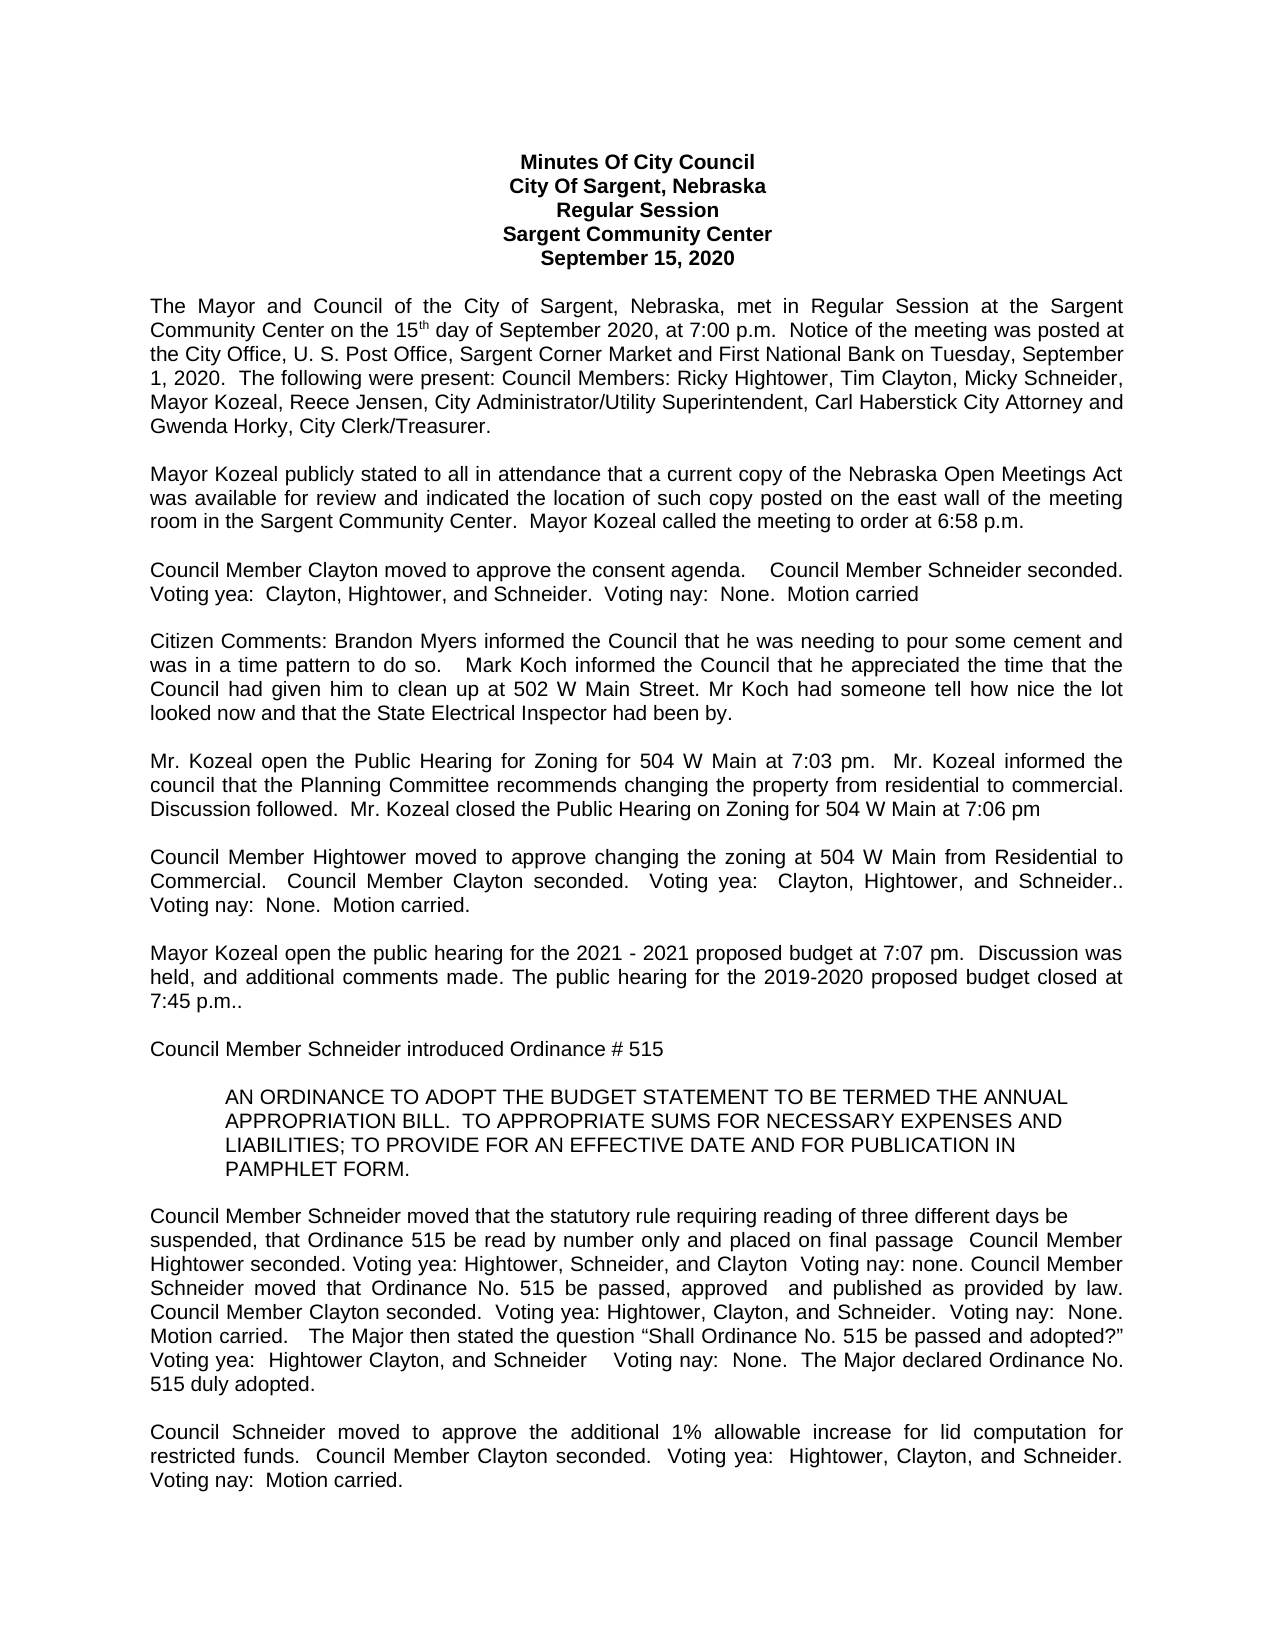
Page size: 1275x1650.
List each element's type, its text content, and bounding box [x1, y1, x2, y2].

text Mayor Kozeal publicly stated to all in attendance that a current copy of the Nebraska Open Meetings Act was available for review and indicated the location of such copy posted on the east wall of the meeting room in the Sargent Community Center. Mayor Kozeal called the meeting to order at 6:58 p.m. [150, 461, 1125, 533]
text Council Schneider moved to approve the additional 1% allowable increase for lid computation for restricted funds. Council Member Clayton seconded. Voting yea: Hightower, Clayton, and Schneider. Voting nay: Motion carried. [150, 1420, 1125, 1492]
text Citizen Comments: Brandon Myers informed the Council that he was needing to pour some cement and was in a time pattern to do so. Mark Koch informed the Council that he appreciated the time that the Council had given him to clean up at 502 W Main Street. Mr Koch had someone tell how nice the lot looked now and that the State Electrical Inspector had been by. [150, 629, 1125, 725]
text Sargent Community Center [150, 222, 1125, 246]
text Council Member Clayton moved to approve the consent agenda. Council Member Schneider seconded. Voting yea: Clayton, Hightower, and Schneider. Voting nay: None. Motion carried [150, 557, 1125, 605]
title Minutes Of City Council [150, 150, 1125, 174]
text Mayor Kozeal open the public hearing for the 2021 - 2021 proposed budget at 7:07 pm. Discussion was held, and additional comments made. The public hearing for the 2019-2020 proposed budget closed at 7:45 p.m.. [150, 941, 1125, 1013]
text Council Member Hightower moved to approve changing the zoning at 504 W Main from Residential to Commercial. Council Member Clayton seconded. Voting yea: Clayton, Hightower, and Schneider.. Voting nay: None. Motion carried. [150, 845, 1125, 917]
text Council Member Schneider moved that the statutory rule requiring reading of three different days be [150, 1204, 1125, 1228]
text Mr. Kozeal open the Public Hearing for Zoning for 504 W Main at 7:03 pm. Mr. Kozeal informed the council that the Planning Committee recommends changing the property from residential to commercial. Discussion followed. Mr. Kozeal closed the Public Hearing on Zoning for 504 W Main at 7:06 pm [150, 749, 1125, 821]
text Regular Session [150, 198, 1125, 222]
text Council Member Schneider introduced Ordinance # 515 [150, 1037, 1125, 1061]
text suspended, that Ordinance 515 be read by number only and placed on final passage Council Member Hightower seconded. Voting yea: Hightower, Schneider, and Clayton Voting nay: none. Council Member Schneider moved that Ordinance No. 515 be passed, approved and published as provided by law. Council Member Clayton seconded. Voting yea: Hightower, Clayton, and Schneider. Voting nay: None. Motion carried. The Major then stated the question “Shall Ordinance No. 515 be passed and adopted?” Voting yea: Hightower Clayton, and Schneider Voting nay: None. The Major declared Ordinance No. 515 duly adopted. [150, 1228, 1125, 1396]
text AN ORDINANCE TO ADOPT THE BUDGET STATEMENT TO BE TERMED THE ANNUAL APPROPRIATION BILL. TO APPROPRIATE SUMS FOR NECESSARY EXPENSES AND LIABILITIES; TO PROVIDE FOR AN EFFECTIVE DATE AND FOR PUBLICATION IN PAMPHLET FORM. [225, 1084, 1125, 1180]
text The Mayor and Council of the City of Sargent, Nebraska, met in Regular Session at the Sargent Community Center on the 15th day of September 2020, at 7:00 p.m. Notice of the meeting was posted at the City Office, U. S. Post Office, Sargent Corner Market and First National Bank on Tuesday, September 1, 2020. The following were present: Council Members: Ricky Hightower, Tim Clayton, Micky Schneider, Mayor Kozeal, Reece Jensen, City Administrator/Utility Superintendent, Carl Haberstick City Attorney and Gwenda Horky, City Clerk/Treasurer. [150, 294, 1125, 437]
text City Of Sargent, Nebraska [150, 174, 1125, 198]
text September 15, 2020 [150, 246, 1125, 270]
